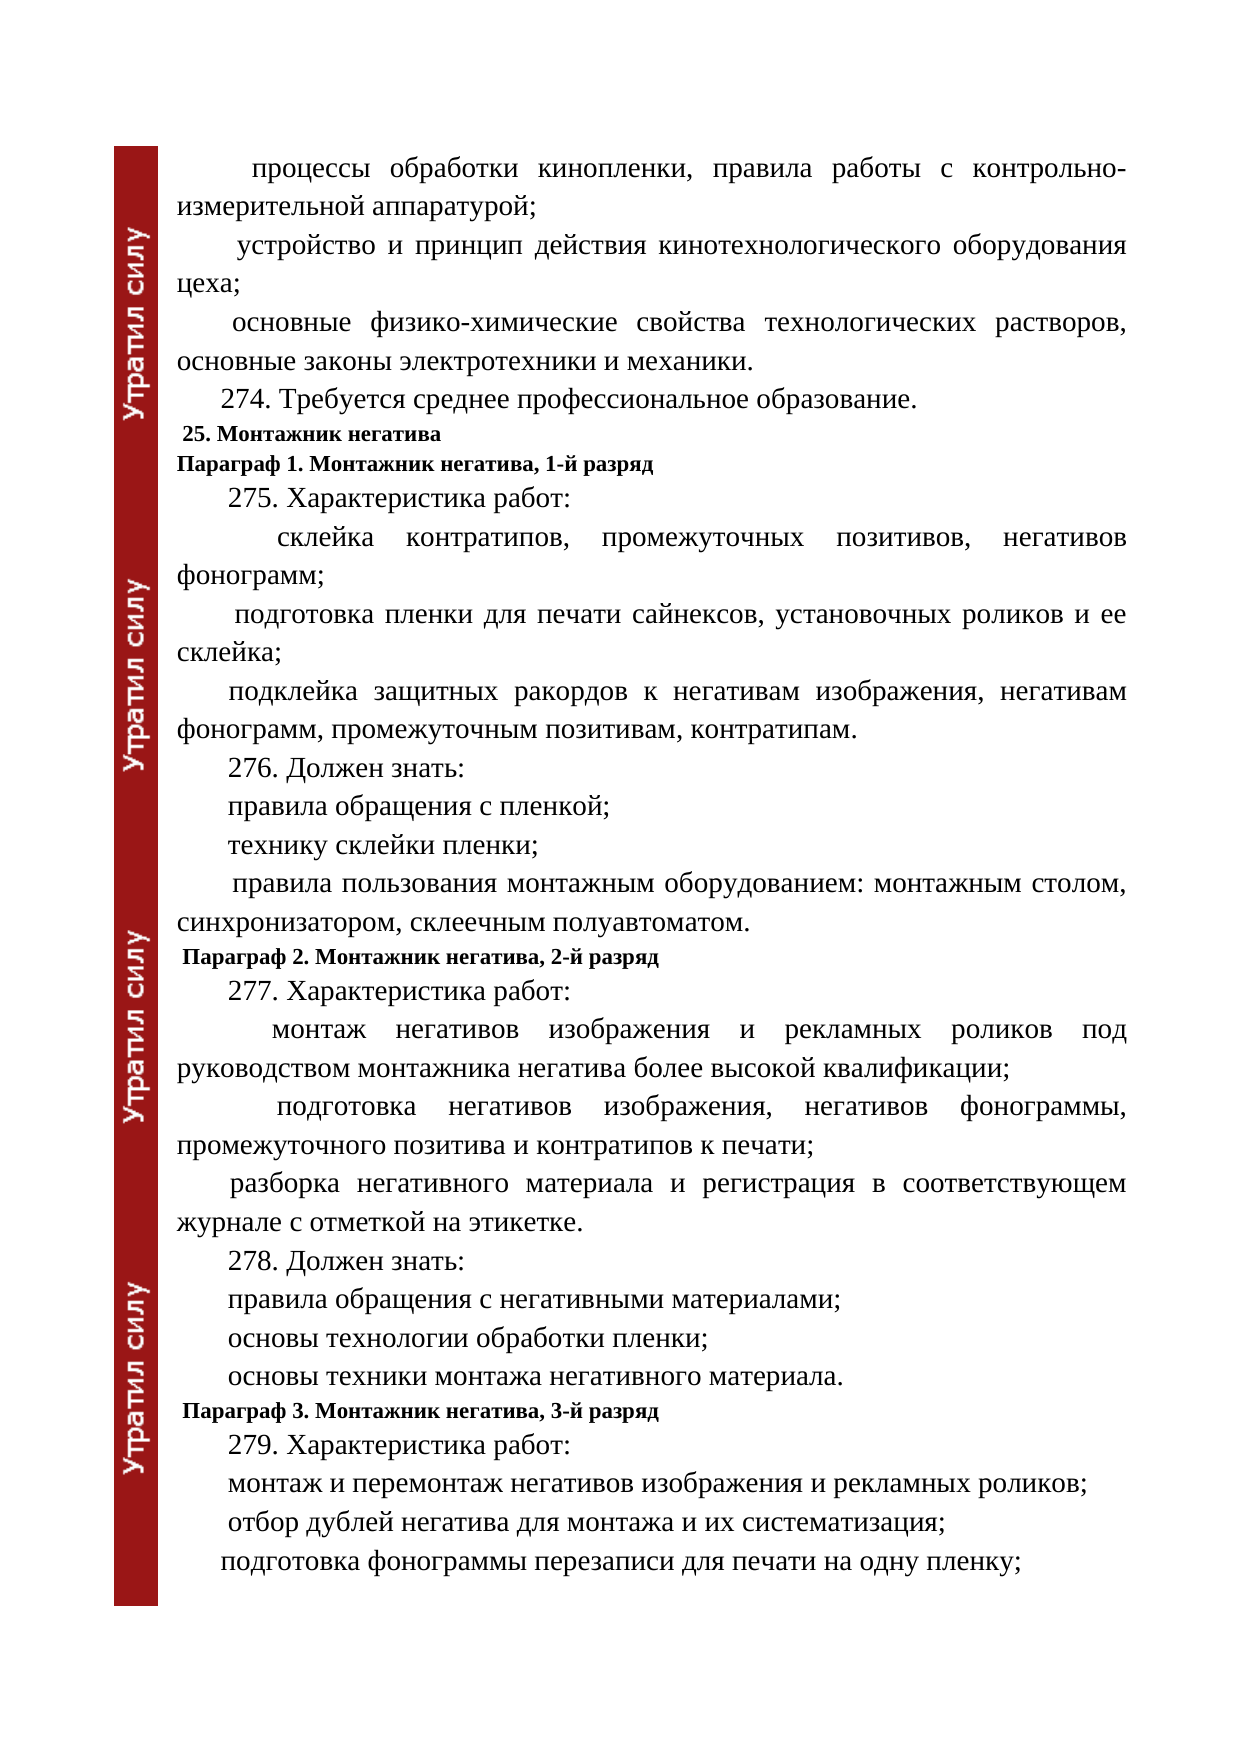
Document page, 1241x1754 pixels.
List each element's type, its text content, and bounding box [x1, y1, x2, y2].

text Параграф 3. Монтажник негатива, 3-й разряд [112, 1397, 1128, 1423]
picture [114, 146, 158, 150]
text подготовка негативов изображения, негативов фонограммы, промежуточного позитива и контратипов к печати; [112, 1088, 1128, 1161]
text 275. Характеристика работ: [112, 480, 1128, 514]
picture [114, 1006, 158, 1011]
text 277. Характеристика работ: [112, 973, 1128, 1006]
text 25. Монтажник негатива Параграф 1. Монтажник негатива, 1-й разряд [112, 420, 1128, 476]
picture [114, 415, 158, 420]
picture [114, 1461, 158, 1466]
picture [114, 1353, 158, 1358]
picture [114, 1423, 158, 1427]
picture [114, 376, 158, 381]
text склейка контратипов, промежуточных позитивов, негативов фонограмм; [112, 519, 1128, 591]
text 279. Характеристика работ: [112, 1427, 1128, 1461]
picture [114, 783, 158, 788]
picture [114, 1238, 158, 1243]
text правила пользования монтажным оборудованием: монтажным столом, синхронизатором, склеечным полуавтоматом. [112, 866, 1128, 938]
text 278. Должен знать: [112, 1243, 1128, 1276]
picture [114, 514, 158, 519]
picture [114, 861, 158, 866]
text 274. Требуется среднее профессиональное образование. [112, 381, 1128, 415]
text монтаж негативов изображения и рекламных роликов под руководством монтажника негатива более высокой квалификации; [112, 1011, 1128, 1083]
picture [114, 1083, 158, 1088]
text технику склейки пленки; [112, 827, 1128, 861]
text устройство и принцип действия кинотехнологического оборудования цеха; [112, 227, 1128, 299]
picture [114, 591, 158, 596]
text подготовка фонограммы перезаписи для печати на одну пленку; [112, 1543, 1128, 1576]
text Параграф 2. Монтажник негатива, 2-й разряд [112, 943, 1128, 969]
text отбор дублей негатива для монтажа и их систематизация; [112, 1504, 1128, 1538]
picture [114, 822, 158, 827]
picture [114, 1538, 158, 1543]
text подготовка пленки для печати сайнексов, установочных роликов и ее склейка; [112, 596, 1128, 668]
picture [114, 1392, 158, 1397]
picture [114, 1499, 158, 1504]
text процессы обработки кинопленки, правила работы с контрольно-измерительной аппаратурой; [112, 150, 1128, 222]
picture [114, 1161, 158, 1166]
picture [114, 668, 158, 673]
picture [114, 1315, 158, 1320]
text 276. Должен знать: [112, 750, 1128, 783]
picture [114, 476, 158, 480]
picture [114, 299, 158, 304]
text основы технологии обработки пленки; [112, 1320, 1128, 1353]
text основные физико-химические свойства технологических растворов, основные законы электротехники и механики. [112, 304, 1128, 376]
text правила обращения с пленкой; [112, 788, 1128, 822]
picture [114, 969, 158, 973]
text монтаж и перемонтаж негативов изображения и рекламных роликов; [112, 1466, 1128, 1499]
picture [114, 1276, 158, 1281]
text разборка негативного материала и регистрация в соответствующем журнале с отметкой на этикетке. [112, 1166, 1128, 1238]
text правила обращения с негативными материалами; [112, 1281, 1128, 1315]
picture [114, 938, 158, 943]
text подклейка защитных ракордов к негативам изображения, негативам фонограмм, промежуточным позитивам, контратипам. [112, 673, 1128, 745]
text основы техники монтажа негативного материала. [112, 1358, 1128, 1392]
picture [114, 745, 158, 750]
picture [114, 222, 158, 227]
picture [114, 1576, 158, 1606]
